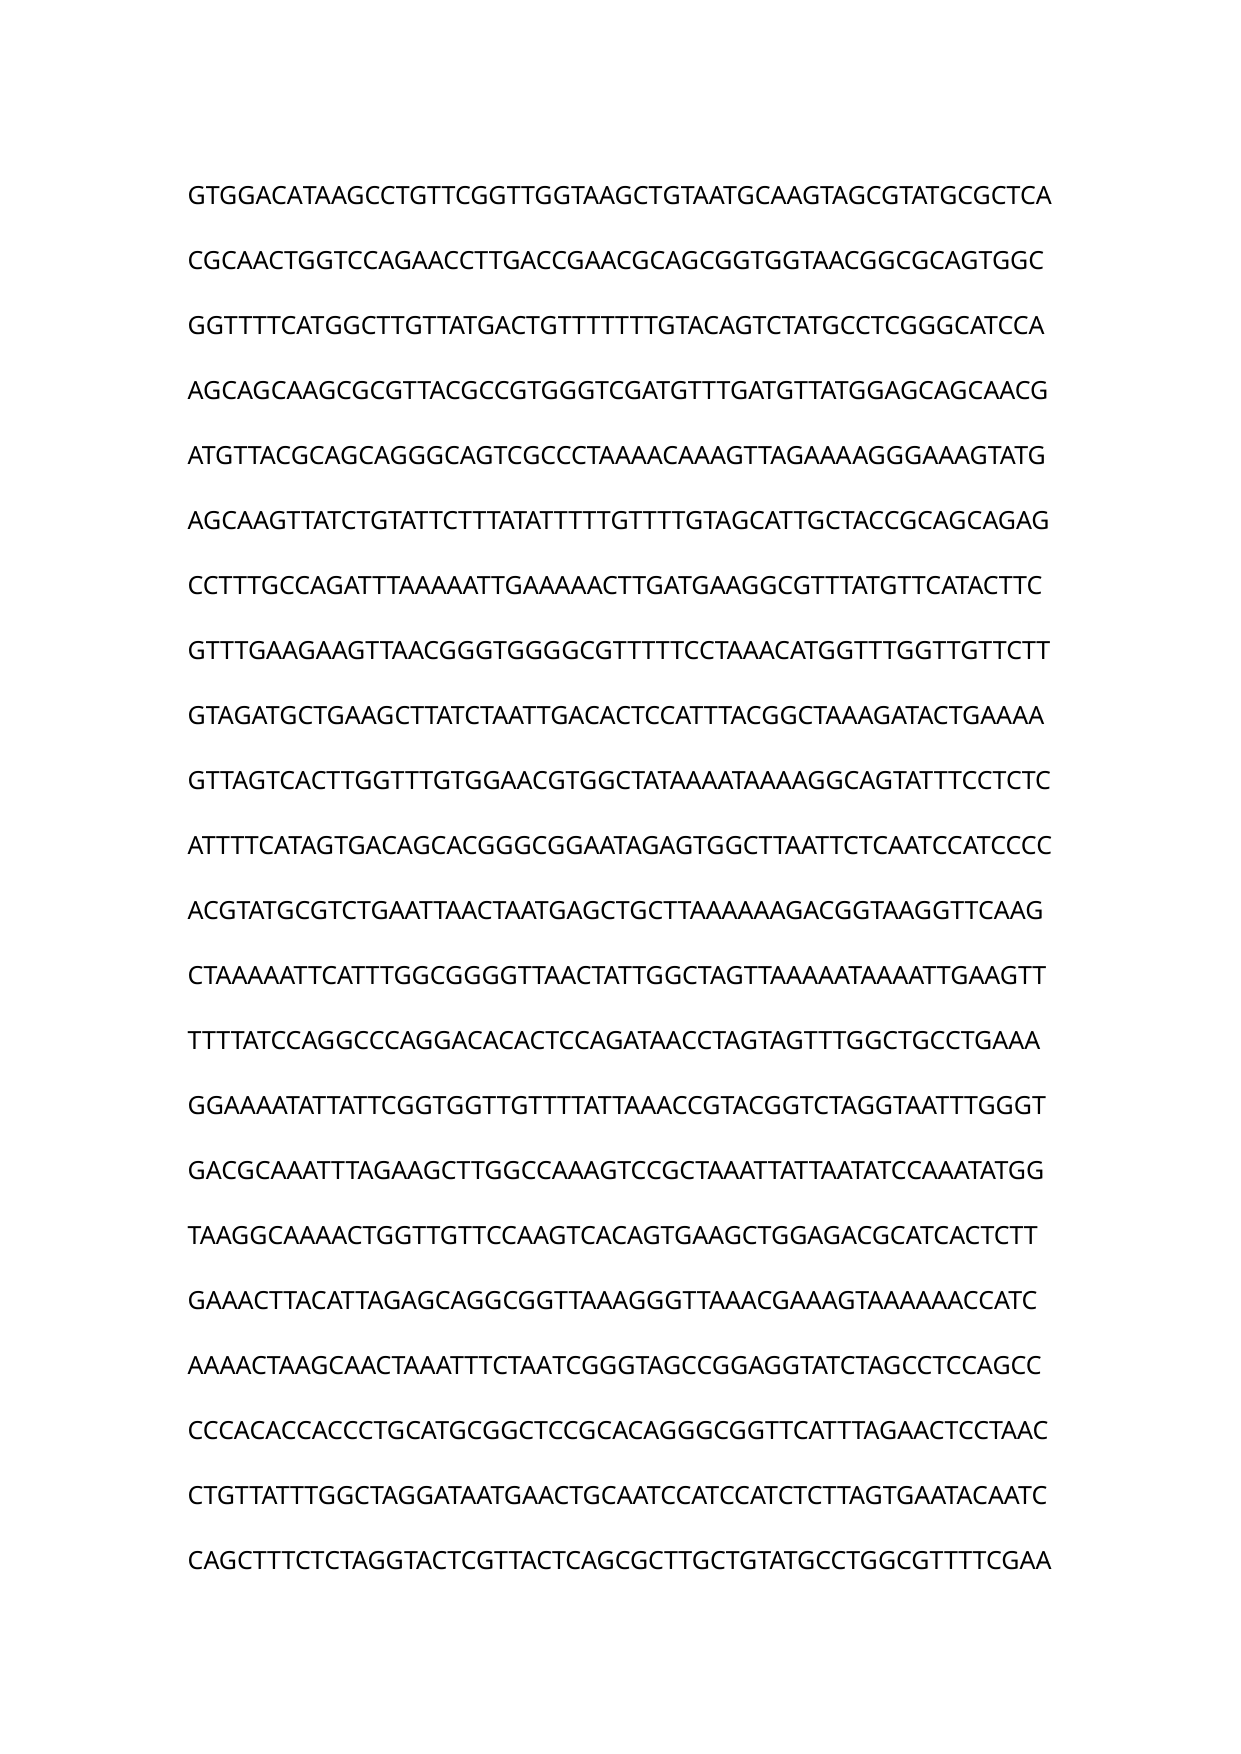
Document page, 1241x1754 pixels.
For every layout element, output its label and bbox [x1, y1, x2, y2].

text [187, 162, 1053, 1592]
